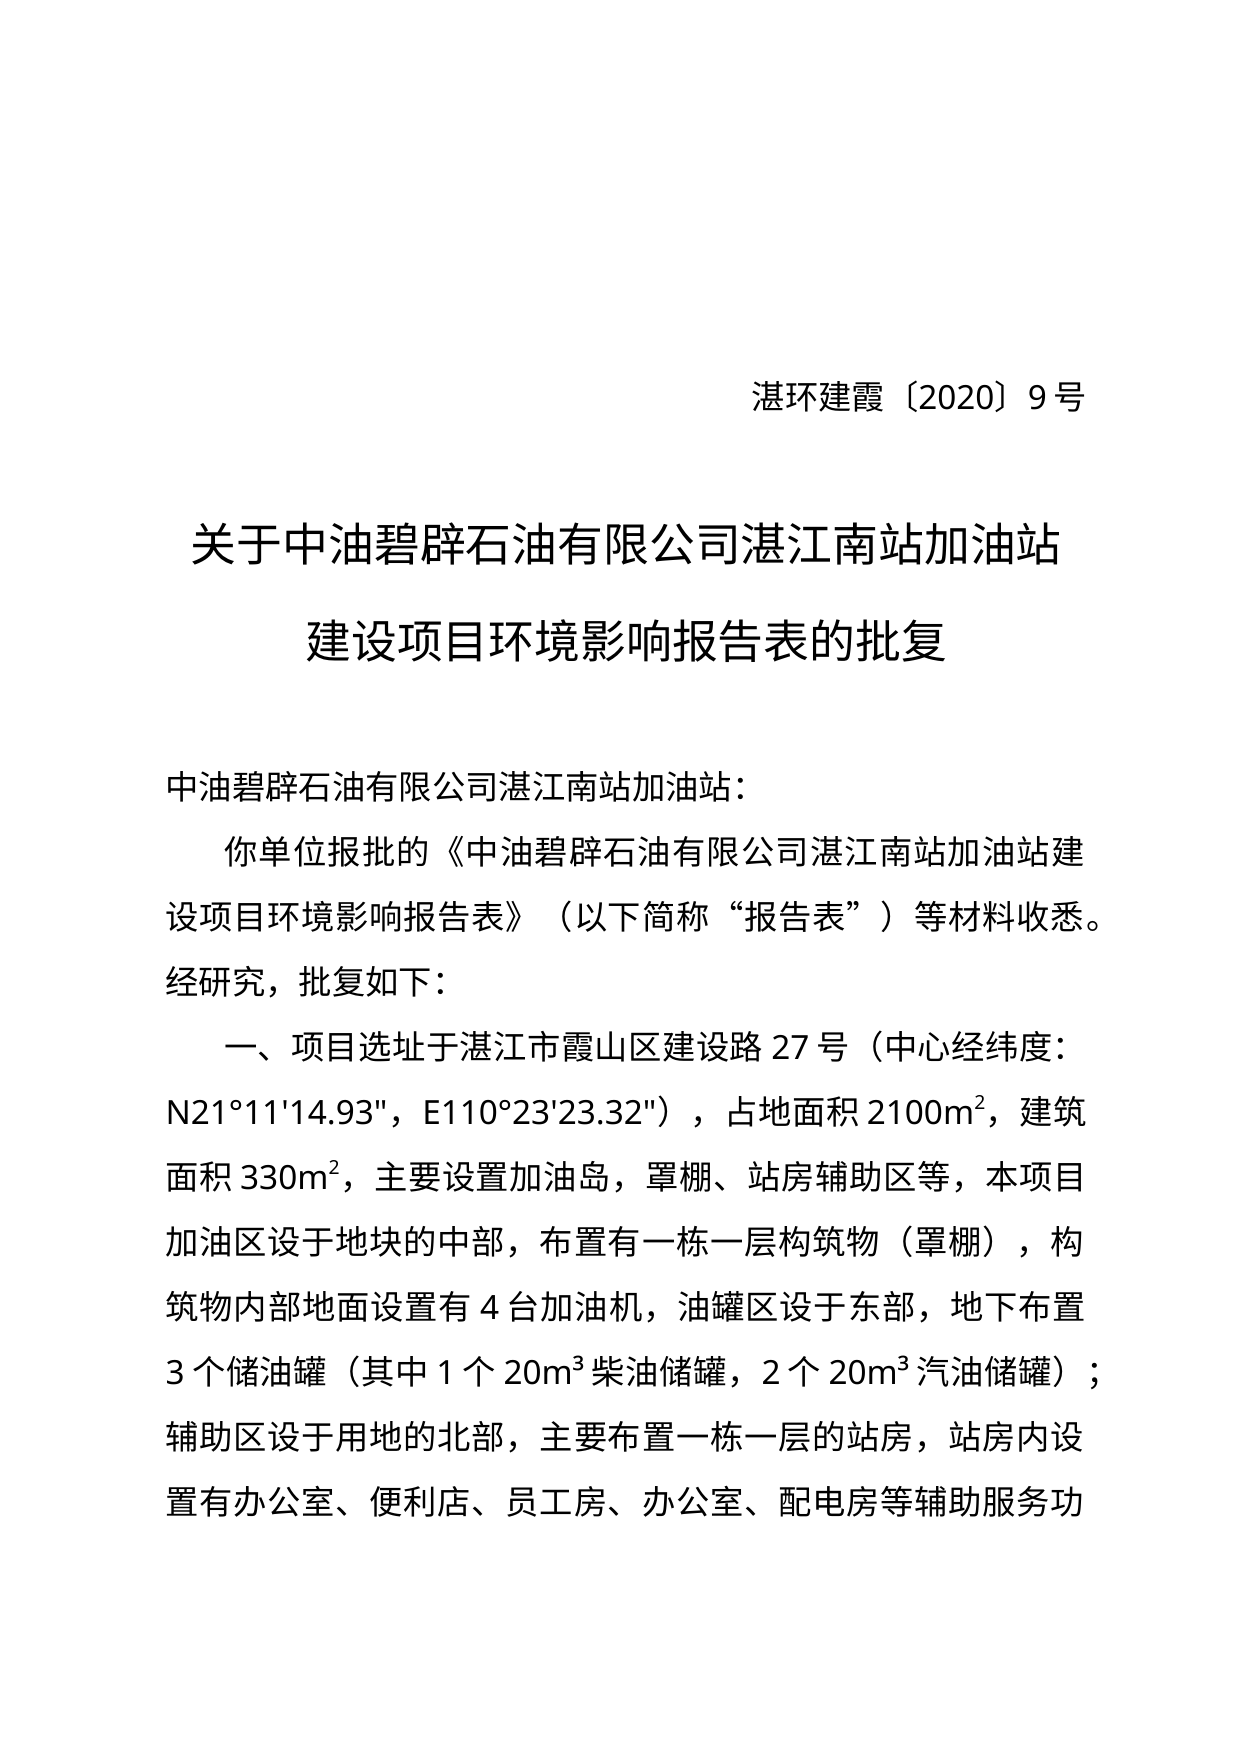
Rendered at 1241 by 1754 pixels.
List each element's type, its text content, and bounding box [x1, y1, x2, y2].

text 湛环建霞〔2020〕9号 [165, 363, 1087, 428]
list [165, 1013, 1087, 1533]
text 中油碧辟石油有限公司湛江南站加油站： [165, 753, 1087, 818]
text 你单位报批的《中油碧辟石油有限公司湛江南站加油站建设项目环境影响报告表》（以下简称“报告表”）等材料收悉。经研究，批复如下： [165, 818, 1087, 1013]
text 关于中油碧辟石油有限公司湛江南站加油站 [165, 493, 1087, 590]
text 建设项目环境影响报告表的批复 [165, 590, 1087, 688]
